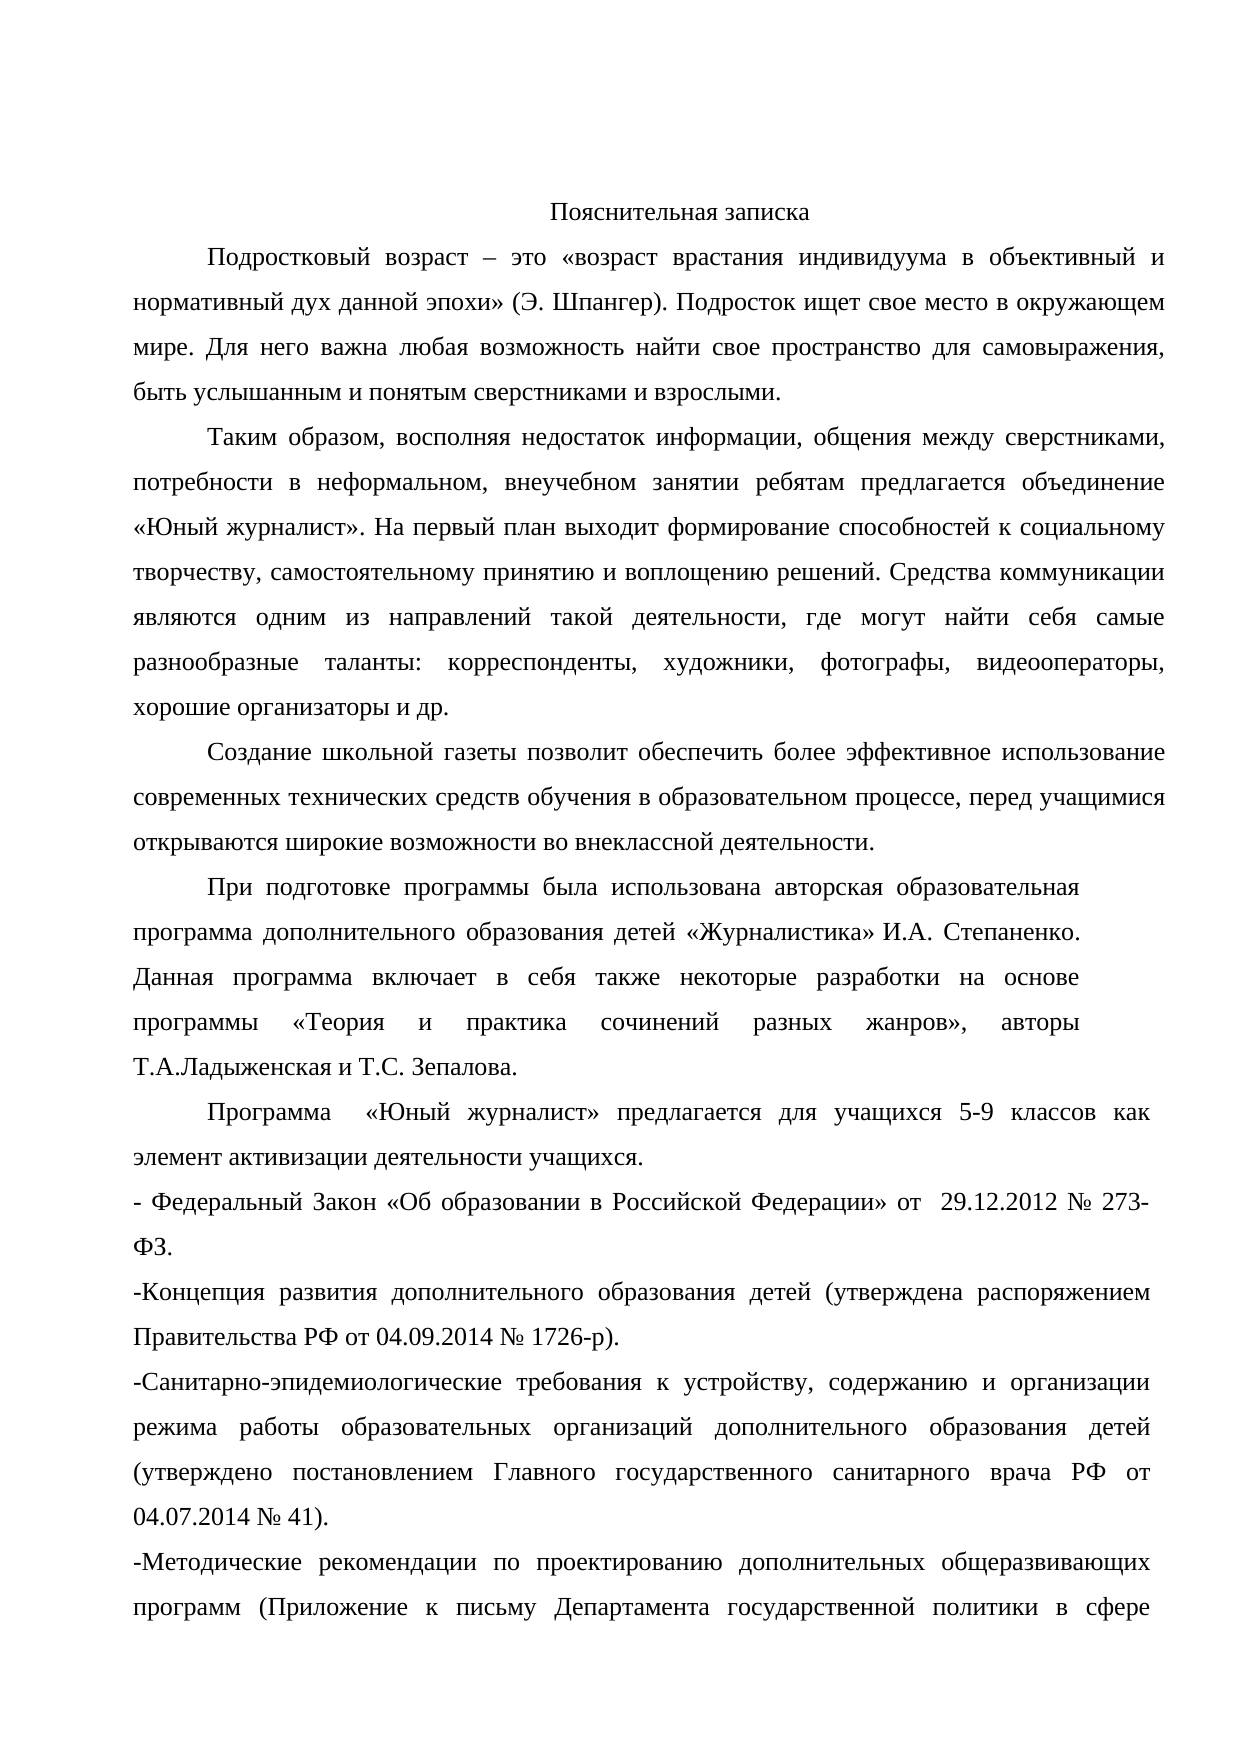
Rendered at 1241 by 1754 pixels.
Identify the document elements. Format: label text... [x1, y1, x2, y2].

list - Федеральный Закон «Об образовании в Российской Федерации» от 29.12.2012 № 273-ФЗ. [133, 1186, 1152, 1261]
list -Концепция развития дополнительного образования детей (утверждена распоряжением Правительства РФ от 04.09.2014 № 1726-р). [133, 1276, 1152, 1351]
list Программа «Юный журналист» предлагается для учащихся 5-9 классов как элемент активизации деятельности учащихся. [133, 1096, 1152, 1171]
list Создание школьной газеты позволит обеспечить более эффективное использование современных технических средств обучения в образовательном процессе, перед учащимися открываются широкие возможности во внеклассной деятельности. [133, 736, 1166, 856]
list Подростковый возраст – это «возраст врастания индивидуума в объективный и нормативный дух данной эпохи» (Э. Шпангер). Подросток ищет свое место в окружающем мире. Для него важна любая возможность найти свое пространство для самовыражения, быть услышанным и понятым сверстниками и взрослыми. [133, 241, 1166, 406]
list -Санитарно-эпидемиологические требования к устройству, содержанию и организации режима работы образовательных организаций дополнительного образования детей (утверждено постановлением Главного государственного санитарного врача РФ от 04.07.2014 № 41). [133, 1366, 1152, 1531]
list При подготовке программы была использована авторская образовательная программа дополнительного образования детей «Журналистика» И.А. Степаненко. Данная программа включает в себя также некоторые разработки на основе программы «Теория и практика сочинений разных жанров», авторы Т.А.Ладыженская и Т.С. Зепалова. [133, 871, 1081, 1081]
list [133, 1546, 1152, 1621]
list Таким образом, восполняя недостаток информации, общения между сверстниками, потребности в неформальном, внеучебном занятии ребятам предлагается объединение «Юный журналист». На первый план выходит формирование способностей к социальному творчеству, самостоятельному принятию и воплощению решений. Средства коммуникации являются одним из направлений такой деятельности, где могут найти себя самые разнообразные таланты: корреспонденты, художники, фотографы, видеооператоры, хорошие организаторы и др. [133, 421, 1166, 721]
list Пояснительная записка [208, 196, 1152, 226]
